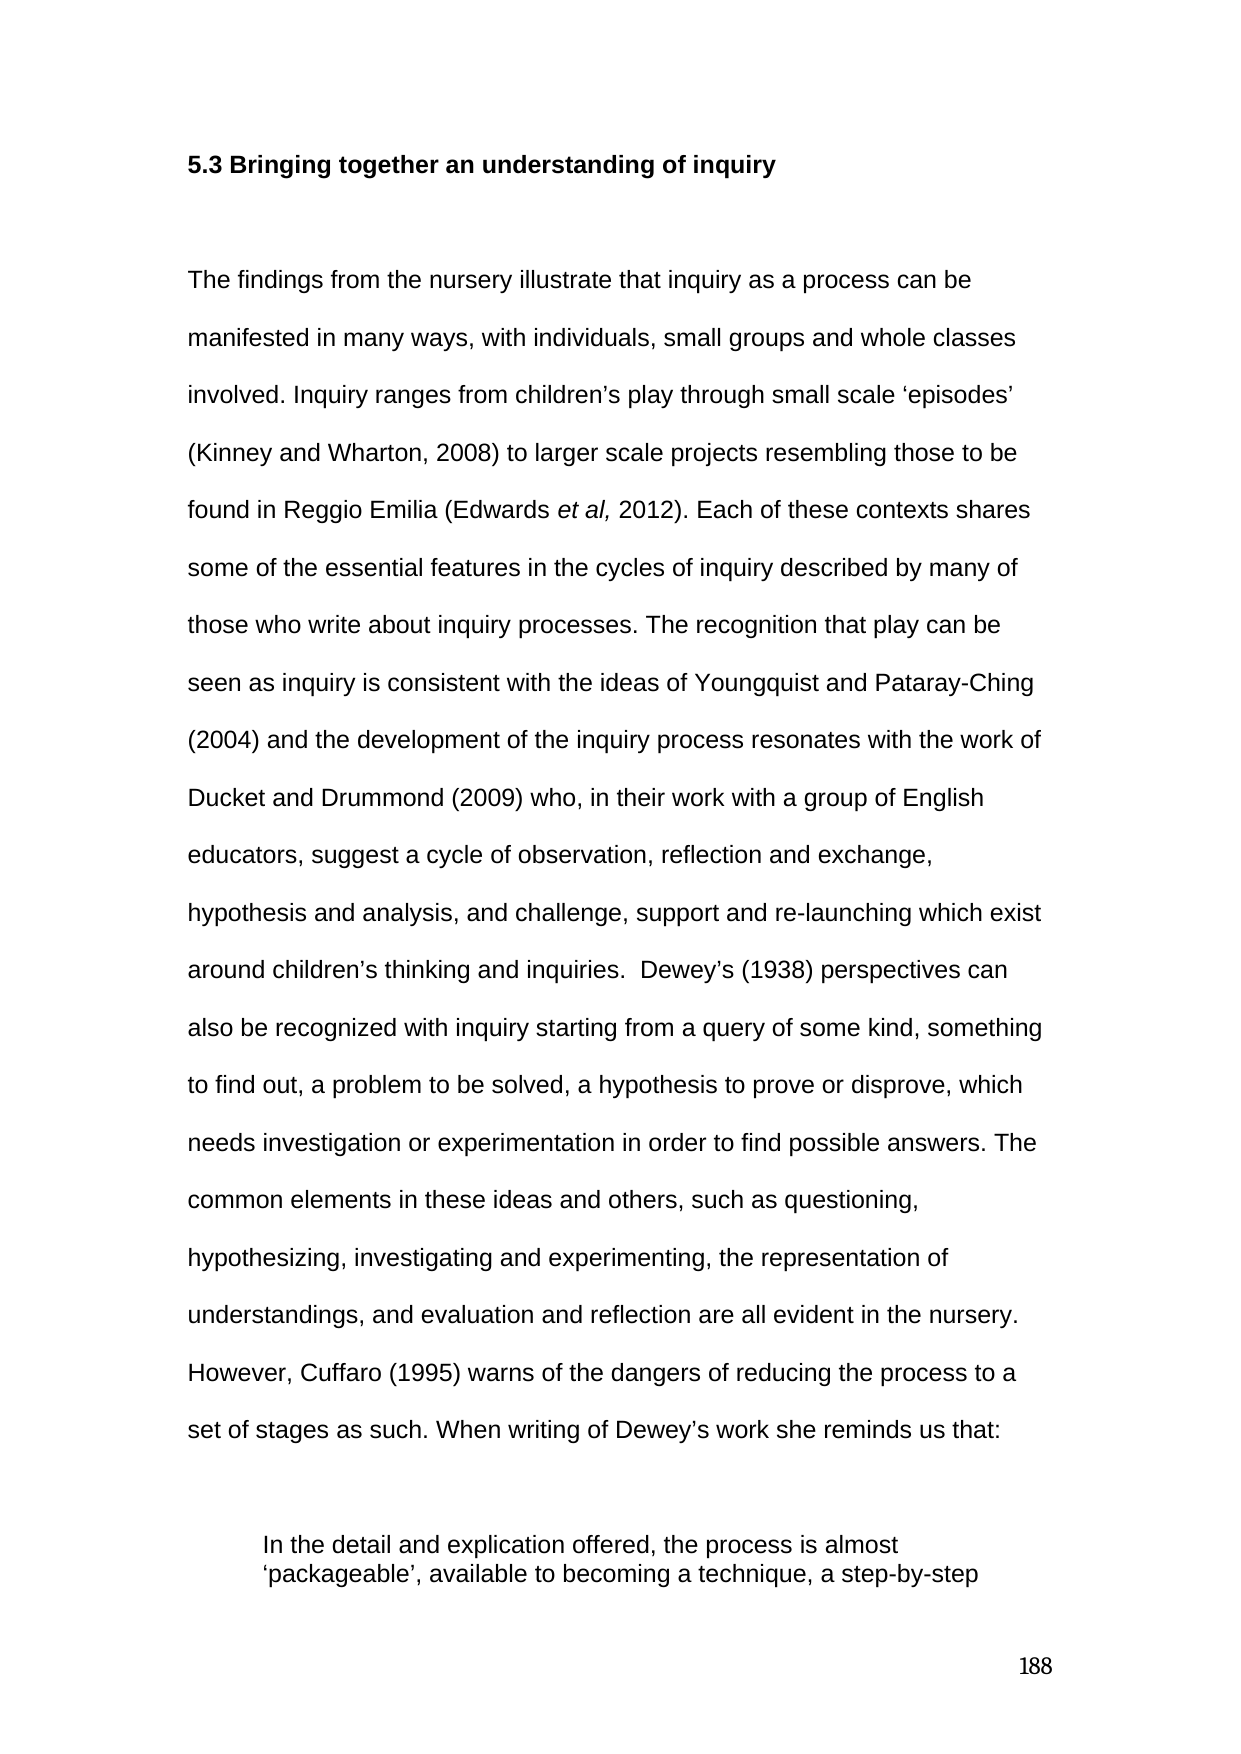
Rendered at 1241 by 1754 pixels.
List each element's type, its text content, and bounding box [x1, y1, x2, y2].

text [262, 1530, 1053, 1587]
text The findings from the nursery illustrate that inquiry as a process can be manifested in many ways, with individuals, small groups and whole classes involved. Inquiry ranges from children’s play through small scale ‘episodes’ (Kinney and Wharton, 2008) to larger scale projects resembling those to be found in Reggio Emilia (Edwards et al, 2012). Each of these contexts shares some of the essential features in the cycles of inquiry described by many of those who write about inquiry processes. The recognition that play can be seen as inquiry is consistent with the ideas of Youngquist and Pataray-Ching (2004) and the development of the inquiry process resonates with the work of Ducket and Drummond (2009) who, in their work with a group of English educators, suggest a cycle of observation, reflection and exchange, hypothesis and analysis, and challenge, support and re-launching which exist around children’s thinking and inquiries. Dewey’s (1938) perspectives can also be recognized with inquiry starting from a query of some kind, something to find out, a problem to be solved, a hypothesis to prove or disprove, which needs investigation or experimentation in order to find possible answers. The common elements in these ideas and others, such as questioning, hypothesizing, investigating and experimenting, the representation of understandings, and evaluation and reflection are all evident in the nursery. However, Cuffaro (1995) warns of the dangers of reducing the process to a set of stages as such. When writing of Dewey’s work she reminds us that: [187, 265, 1053, 1444]
text 5.3 Bringing together an understanding of inquiry [187, 150, 1053, 179]
